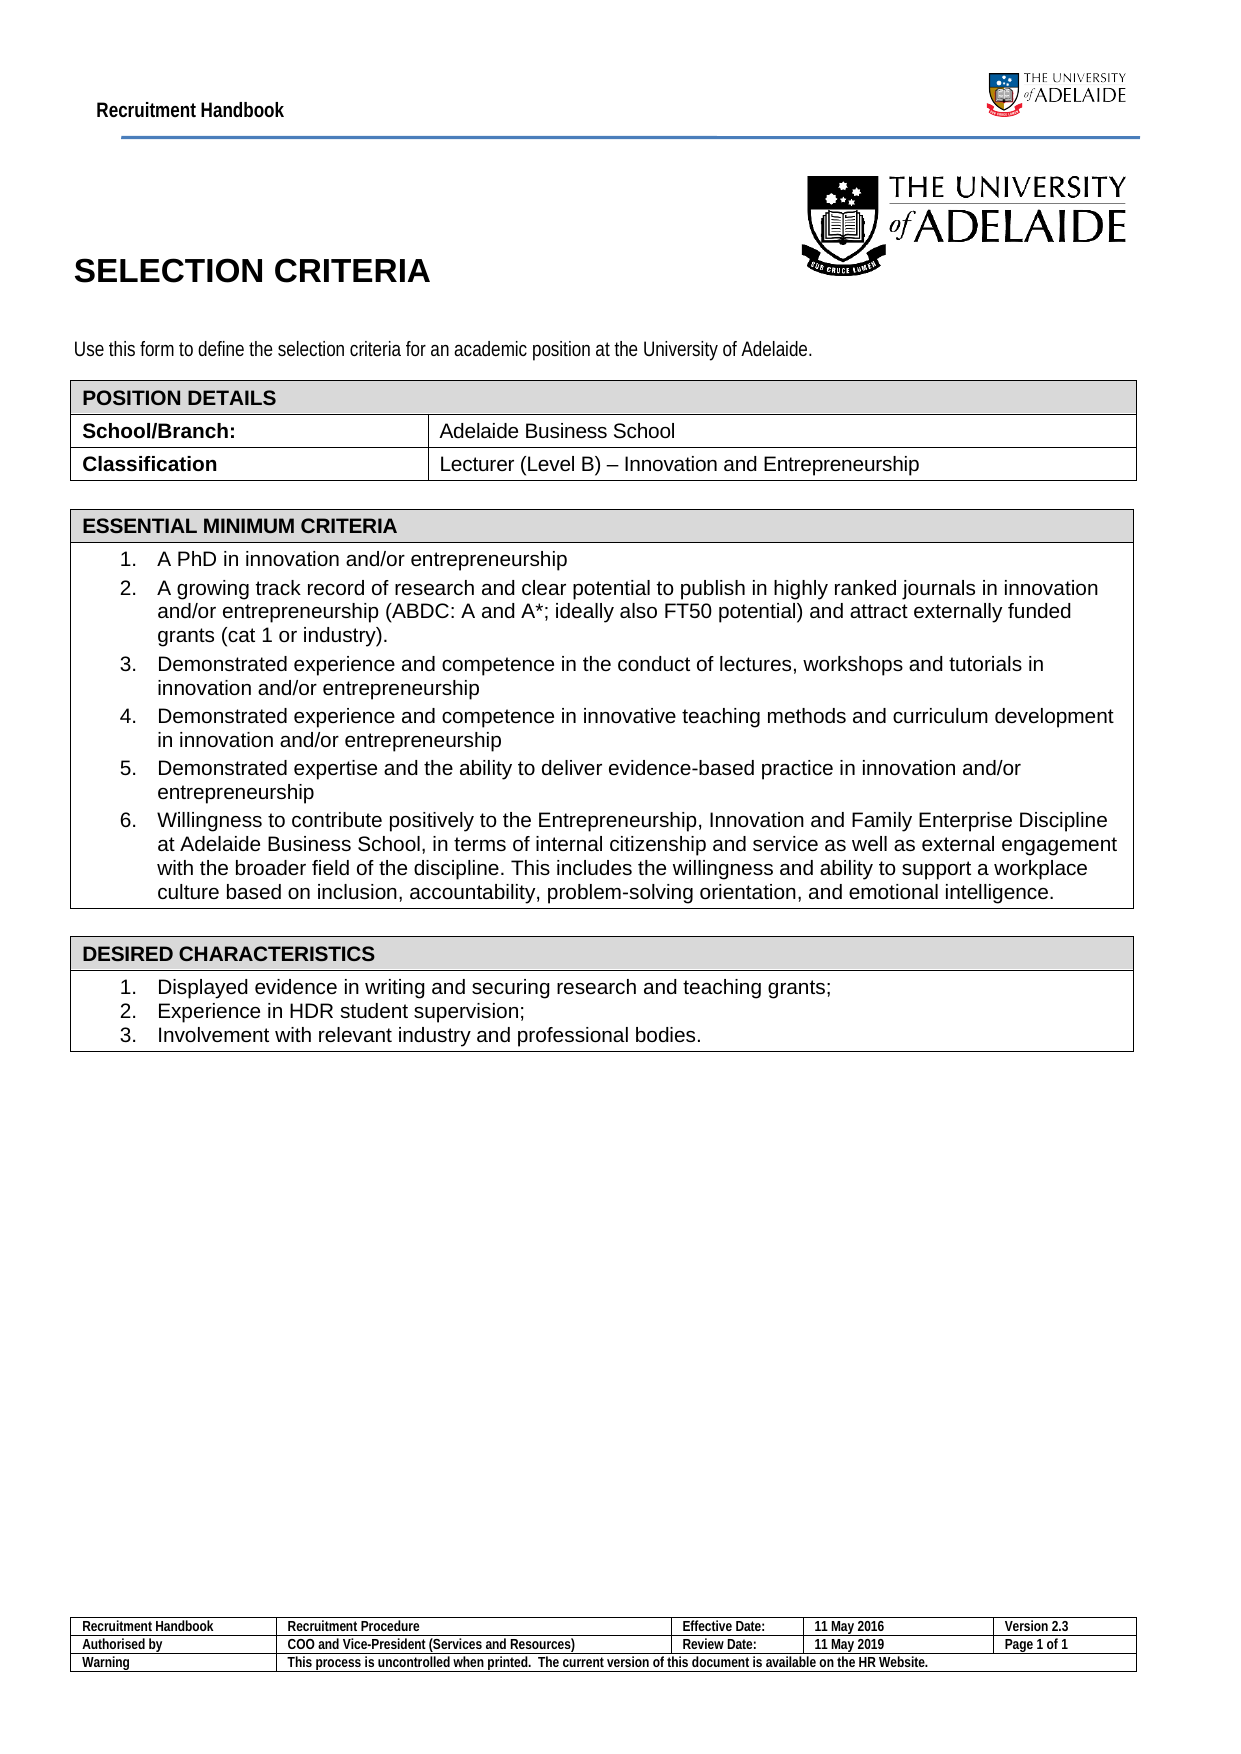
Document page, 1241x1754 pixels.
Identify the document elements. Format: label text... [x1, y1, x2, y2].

picture [986, 73, 1126, 117]
text Use this form to define the selection criteria for an academic position at the University of Adelaide. [74, 337, 1137, 361]
table_header ESSENTIAL MINIMUM CRITERIA [71, 510, 1133, 542]
table_cell Displayed evidence in writing and securing research and teaching grants; Experience in HDR student supervision; Involvement with relevant industry and professional bodies. [71, 971, 1133, 1051]
table_cell A PhD in innovation and/or entrepreneurship A growing track record of research and clear potential to publish in highly ranked journals in innovation and/or entrepreneurship (ABDC: A and A*; ideally also FT50 potential) and attract externally funded grants (cat 1 or industry). Demonstrated experience and competence in the conduct of lectures, workshops and tutorials in innovation and/or entrepreneurship Demonstrated experience and competence in innovative teaching methods and curriculum development in innovation and/or entrepreneurship Demonstrated expertise and the ability to deliver evidence-based practice in innovation and/or entrepreneurship Willingness to contribute positively to the Entrepreneurship, Innovation and Family Enterprise Discipline at Adelaide Business School, in terms of internal citizenship and service as well as external engagement with the broader field of the discipline. This includes the willingness and ability to support a workplace culture based on inclusion, accountability, problem-solving orientation, and emotional intelligence. [71, 543, 1133, 908]
table_cell Adelaide Business School [429, 415, 1136, 447]
table_cell Lecturer (Level B) – Innovation and Entrepreneurship [429, 448, 1136, 480]
table_cell Classification [71, 448, 428, 480]
table_header POSITION DETAILS [71, 381, 428, 413]
picture [801, 176, 1126, 276]
table_header DESIRED CHARACTERISTICS [71, 937, 1133, 969]
text SELECTION CRITERIA [74, 251, 1137, 289]
table_header [428, 381, 1136, 413]
table_cell School/Branch: [71, 415, 428, 447]
